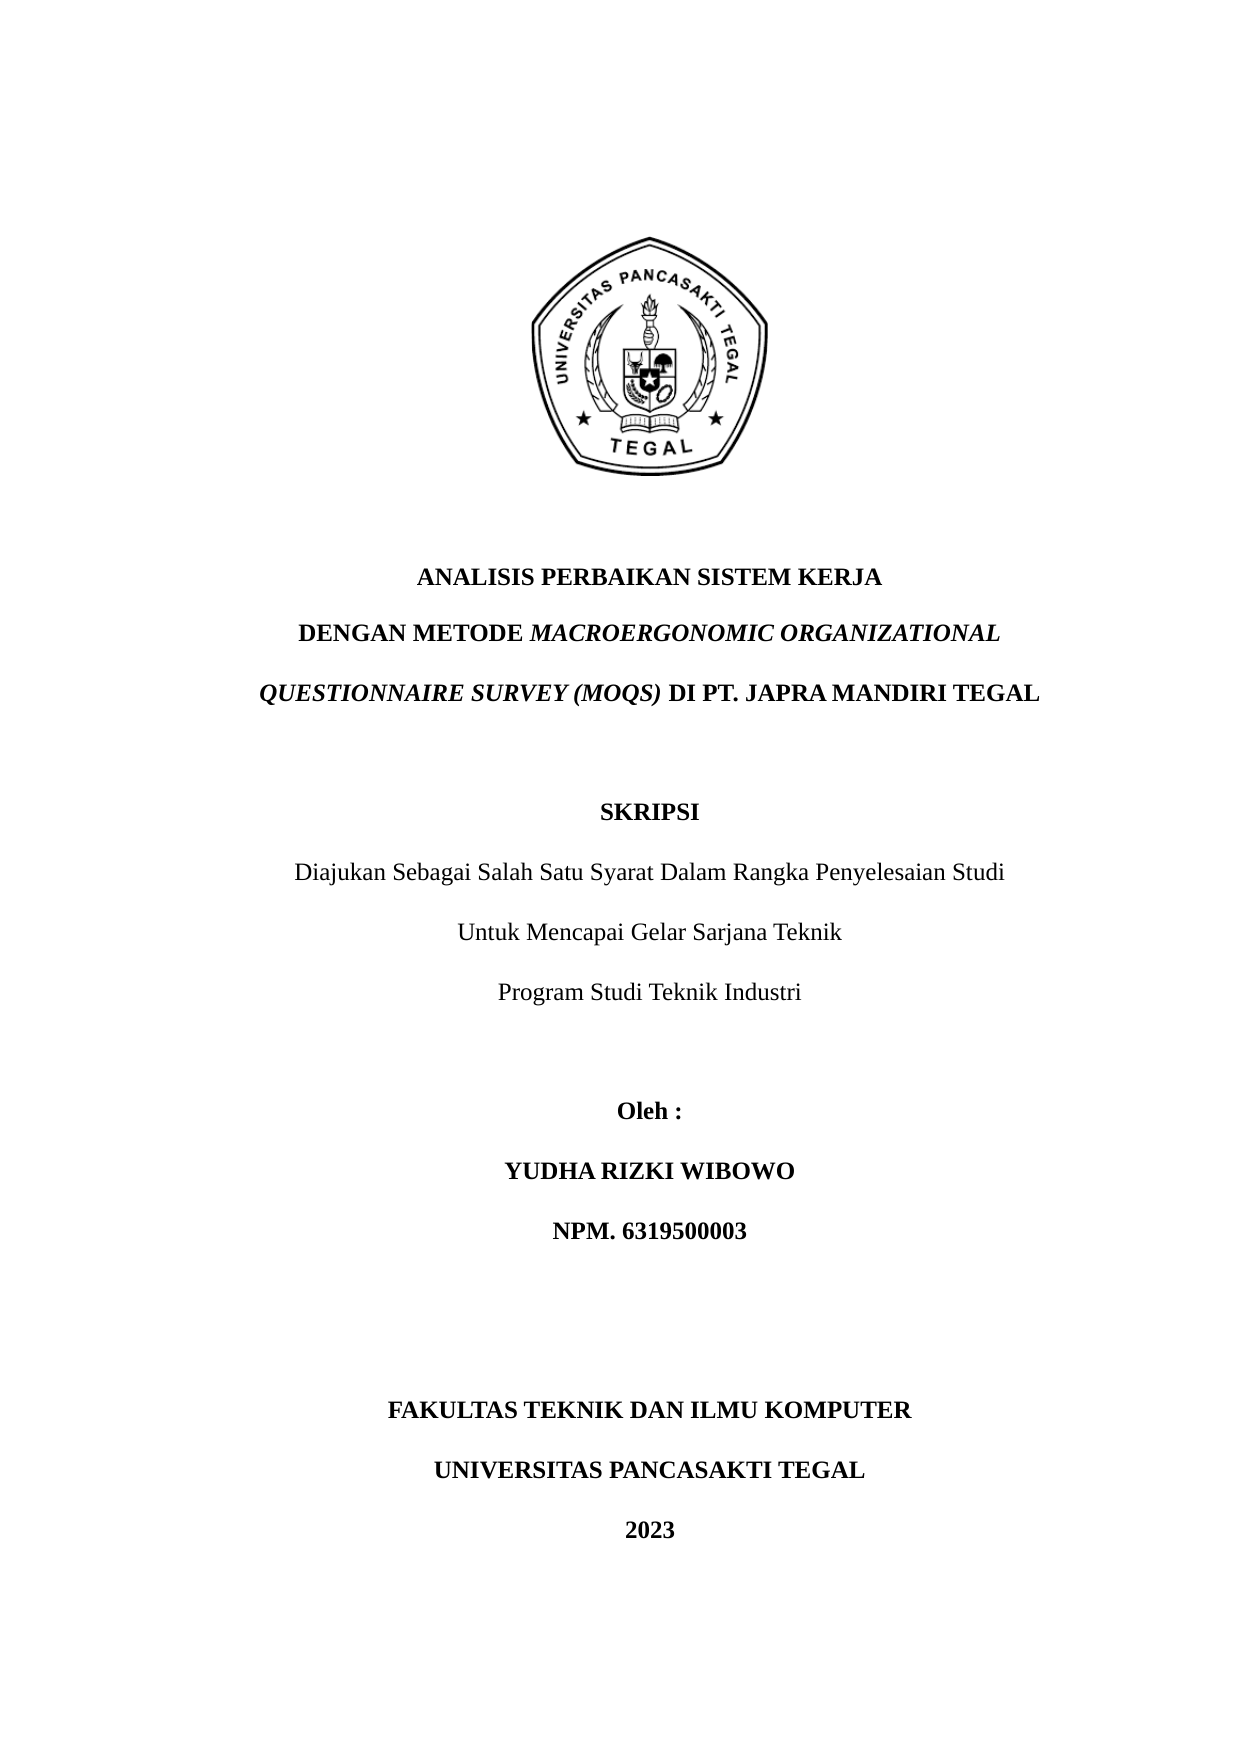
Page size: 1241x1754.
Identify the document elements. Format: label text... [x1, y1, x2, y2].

text DENGAN METODE MACROERGONOMIC ORGANIZATIONAL [236, 618, 1063, 647]
text Untuk Mencapai Gelar Sarjana Teknik [236, 917, 1063, 946]
text Diajukan Sebagai Salah Satu Syarat Dalam Rangka Penyelesaian Studi [236, 857, 1063, 886]
subtitle ANALISIS PERBAIKAN SISTEM KERJA [236, 562, 1063, 591]
text UNIVERSITAS PANCASAKTI TEGAL [236, 1455, 1063, 1484]
text Oleh : [236, 1096, 1063, 1125]
text YUDHA RIZKI WIBOWO [236, 1156, 1063, 1185]
text QUESTIONNAIRE SURVEY (MOQS) DI PT. JAPRA MANDIRI TEGAL [236, 678, 1063, 706]
picture [531, 236, 768, 476]
text FAKULTAS TEKNIK DAN ILMU KOMPUTER [236, 1395, 1063, 1424]
text Program Studi Teknik Industri [236, 977, 1063, 1005]
text SKRIPSI [236, 797, 1063, 826]
text 2023 [236, 1515, 1063, 1543]
text NPM. 6319500003 [236, 1216, 1063, 1244]
